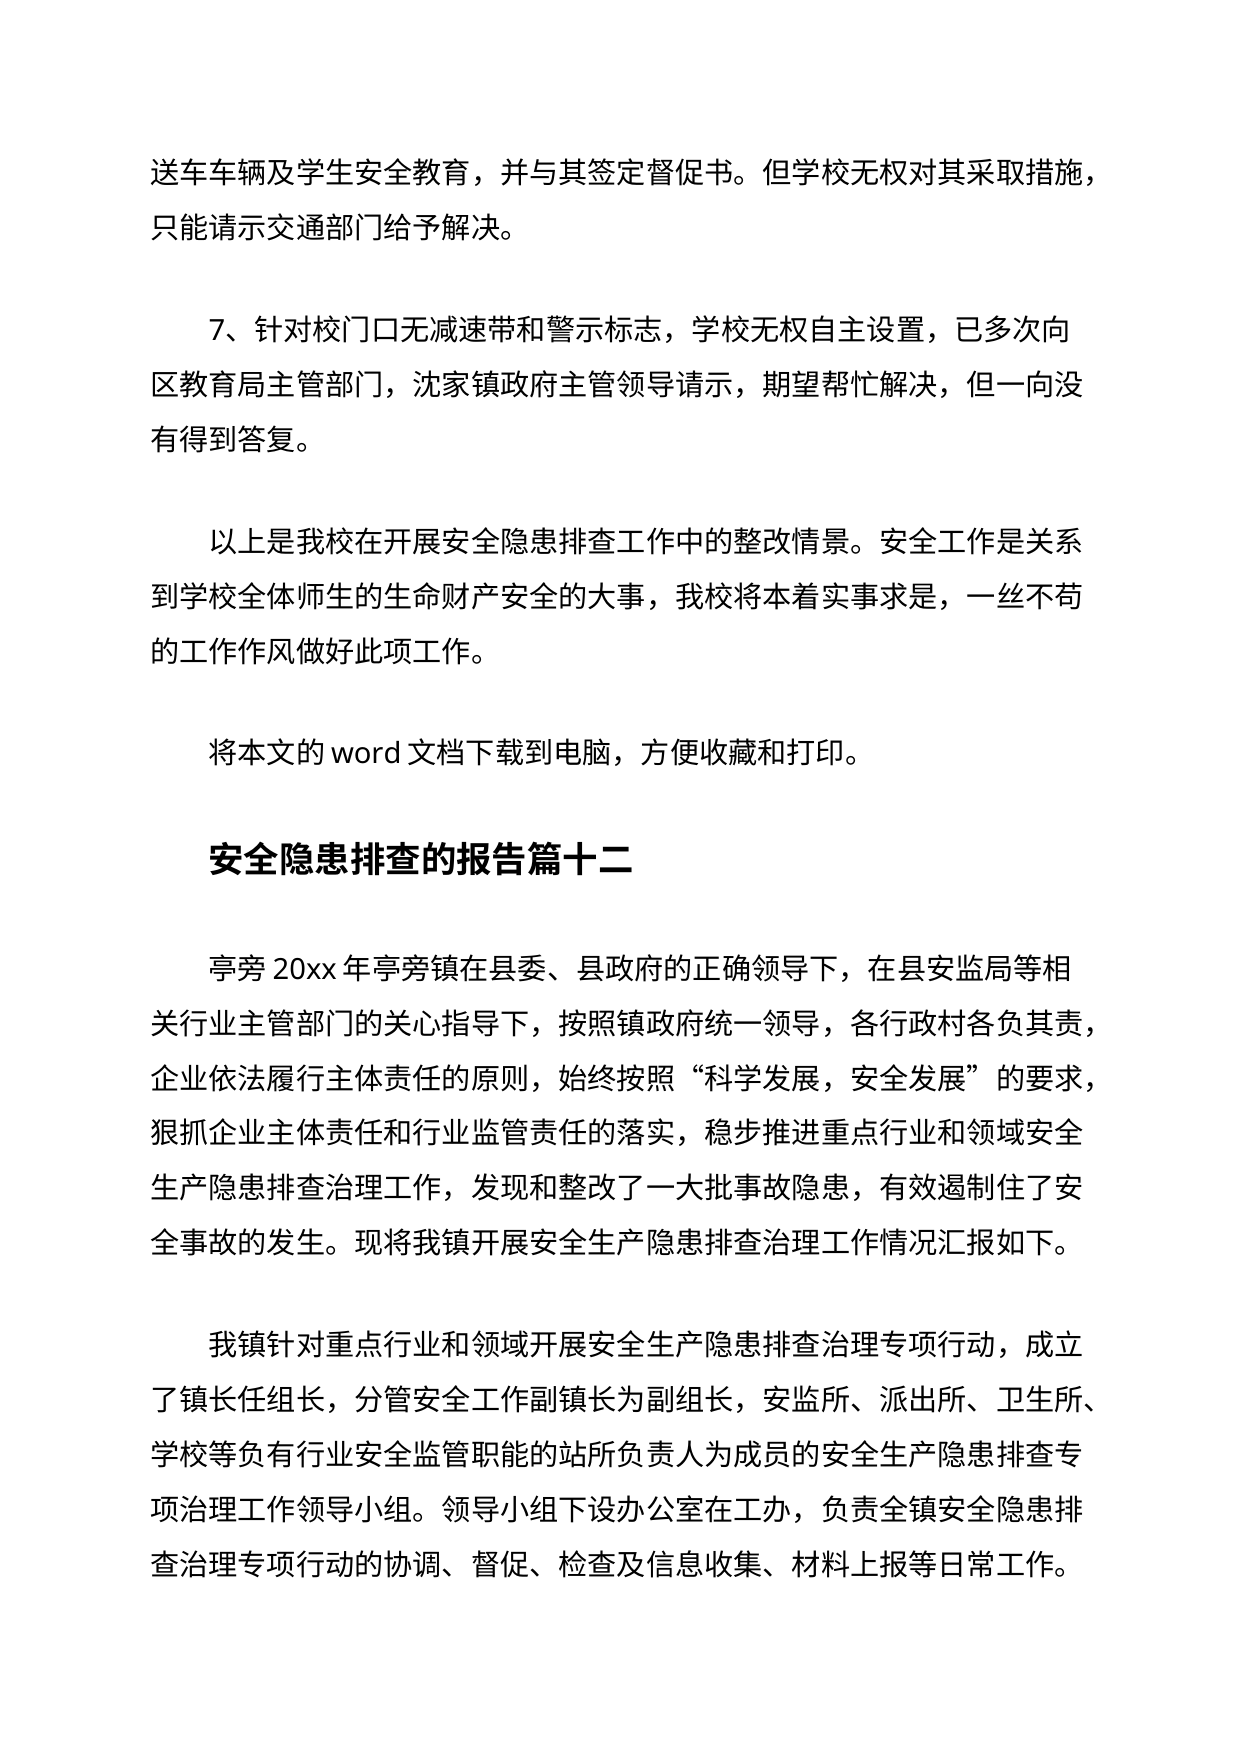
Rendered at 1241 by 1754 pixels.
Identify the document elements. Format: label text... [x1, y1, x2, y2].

text 将本文的word文档下载到电脑，方便收藏和打印。 [150, 730, 1090, 772]
text 亭旁20xx年亭旁镇在县委、县政府的正确领导下，在县安监局等相关行业主管部门的关心指导下，按照镇政府统一领导，各行政村各负其责，企业依法履行主体责任的原则，始终按照“科学发展，安全发展”的要求，狠抓企业主体责任和行业监管责任的落实，稳步推进重点行业和领域安全生产隐患排查治理工作，发现和整改了一大批事故隐患，有效遏制住了安全事故的发生。现将我镇开展安全生产隐患排查治理工作情况汇报如下。 [150, 945, 1090, 1262]
text 安全隐患排查的报告篇十二 [150, 832, 1090, 883]
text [150, 150, 1090, 247]
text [150, 1322, 1090, 1583]
text 以上是我校在开展安全隐患排查工作中的整改情景。安全工作是关系到学校全体师生的生命财产安全的大事，我校将本着实事求是，一丝不苟的工作作风做好此项工作。 [150, 518, 1090, 670]
text 7、针对校门口无减速带和警示标志，学校无权自主设置，已多次向区教育局主管部门，沈家镇政府主管领导请示，期望帮忙解决，但一向没有得到答复。 [150, 307, 1090, 459]
